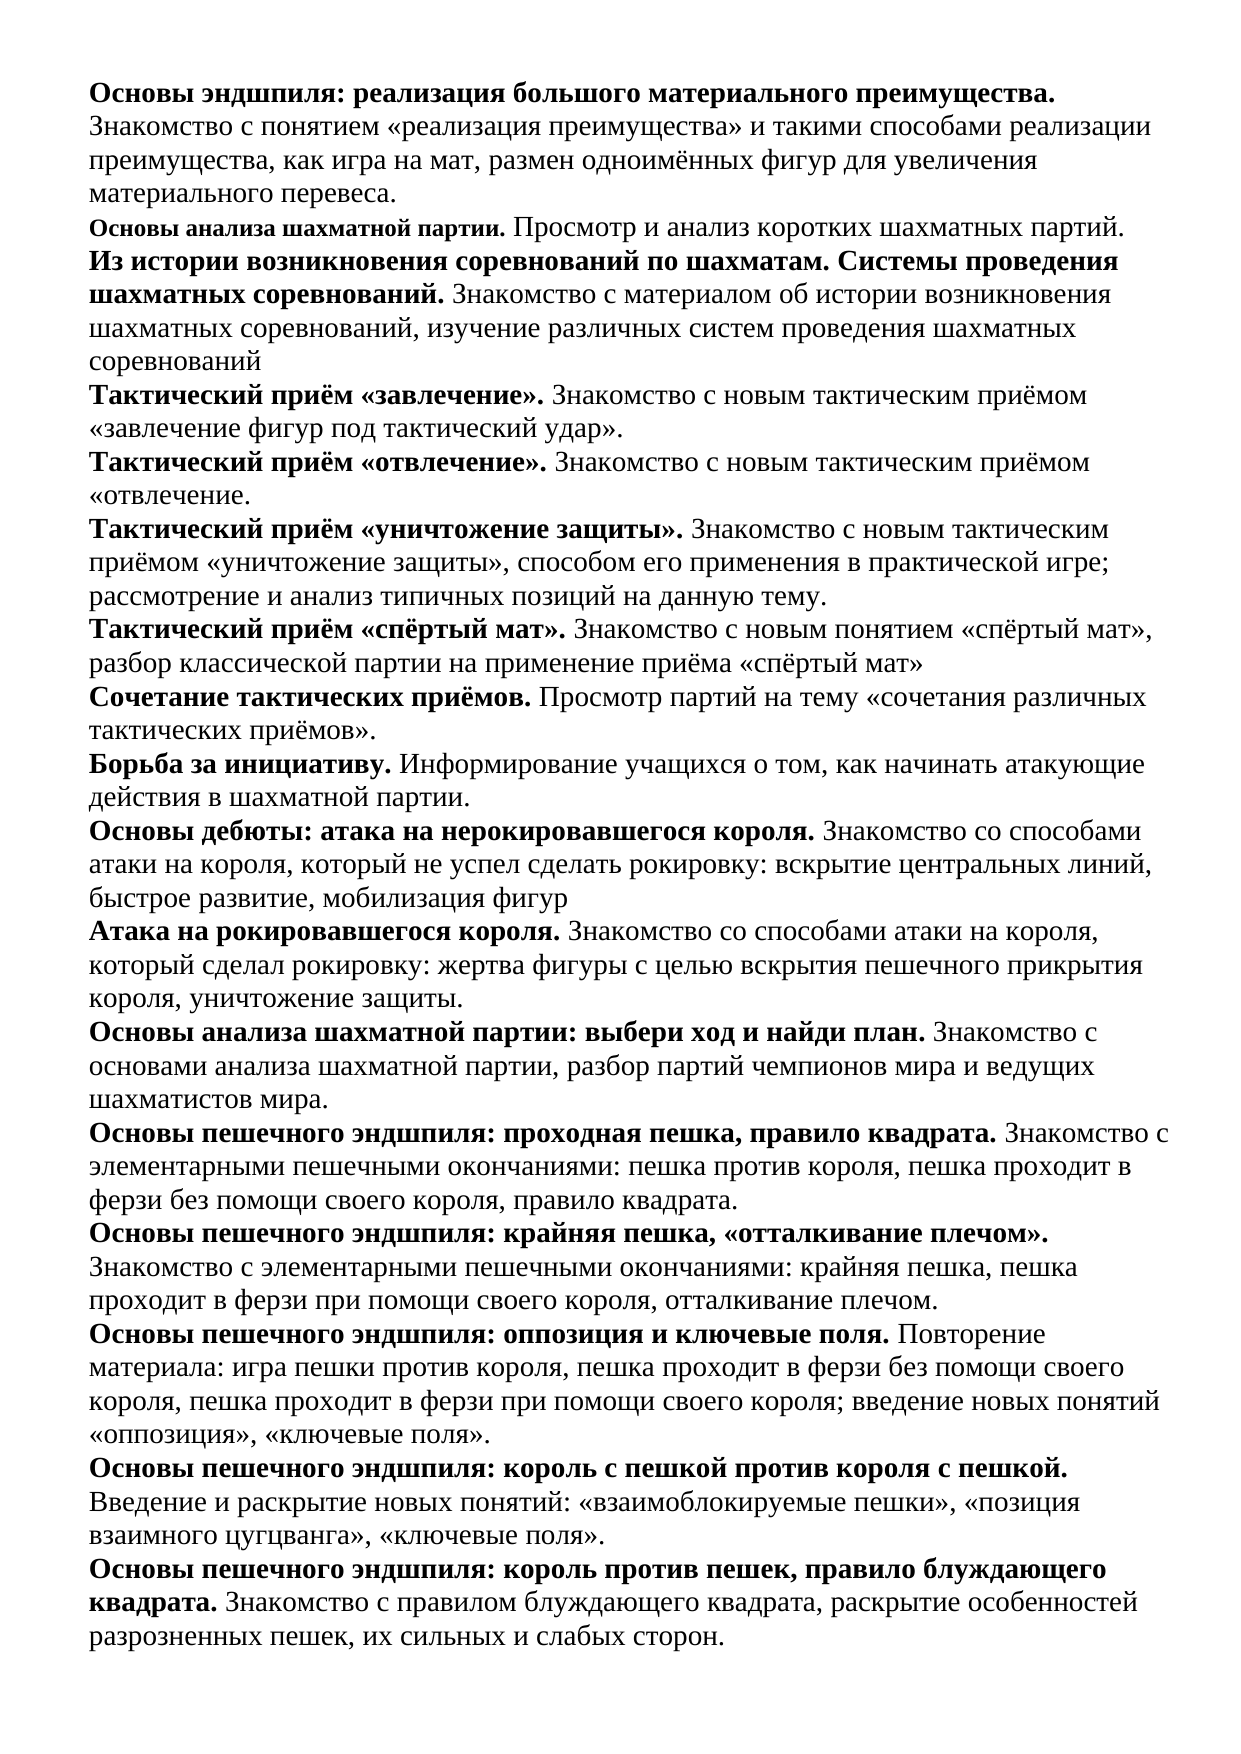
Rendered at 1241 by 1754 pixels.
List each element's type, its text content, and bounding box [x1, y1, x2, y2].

text Тактический приём «отвлечение». Знакомство с новым тактическим приёмом «отвлечение. [89, 444, 1181, 511]
text Тактический приём «спёртый мат». Знакомство с новым понятием «спёртый мат», разбор классической партии на применение приёма «спёртый мат» [89, 612, 1181, 679]
text Основы пешечного эндшпиля: крайняя пешка, «отталкивание плечом». Знакомство c элементарными пешечными окончаниями: крайняя пешка, пешка проходит в ферзи при помощи своего короля, отталкивание плечом. [89, 1215, 1181, 1316]
text Атака на рокировавшегося короля. Знакомство со способами атаки на короля, который сделал рокировку: жертва фигуры с целью вскрытия пешечного прикрытия короля, уничтожение защиты. [89, 913, 1181, 1014]
text Основы пешечного эндшпиля: король с пешкой против короля с пешкой. Введение и раскрытие новых понятий: «взаимоблокируемые пешки», «позиция взаимного цугцванга», «ключевые поля». [89, 1450, 1181, 1551]
text Из истории возникновения соревнований по шахматам. Системы проведения шахматных соревнований. Знакомство с материалом об истории возникновения шахматных соревнований, изучение различных систем проведения шахматных соревнований [89, 243, 1181, 377]
text Основы анализа шахматной партии. Просмотр и анализ коротких шахматных партий. [89, 209, 1181, 243]
text Тактический приём «завлечение». Знакомство с новым тактическим приёмом «завлечение фигур под тактический удар». [89, 377, 1181, 444]
text Основы эндшпиля: реализация большого материального преимущества. Знакомство с понятием «реализация преимущества» и такими способами реализации преимущества, как игра на мат, размен одноимённых фигур для увеличения материального перевеса. [89, 75, 1181, 209]
text Основы пешечного эндшпиля: оппозиция и ключевые поля. Повторение материала: игра пешки против короля, пешка проходит в ферзи без помощи своего короля, пешка проходит в ферзи при помощи своего короля; введение новых понятий «оппозиция», «ключевые поля». [89, 1316, 1181, 1450]
text Тактический приём «уничтожение защиты». Знакомство с новым тактическим приёмом «уничтожение защиты», способом его применения в практической игре; рассмотрение и анализ типичных позиций на данную тему. [89, 511, 1181, 612]
text Основы дебюты: атака на нерокировавшегося короля. Знакомство со способами атаки на короля, который не успел сделать рокировку: вскрытие центральных линий, быстрое развитие, мобилизация фигур [89, 813, 1181, 913]
text Борьба за инициативу. Информирование учащихся о том, как начинать атакующие действия в шахматной партии. [89, 746, 1181, 813]
text Основы анализа шахматной партии: выбери ход и найди план. Знакомство с основами анализа шахматной партии, разбор партий чемпионов мира и ведущих шахматистов мира. [89, 1014, 1181, 1115]
text Основы пешечного эндшпиля: король против пешек, правило блуждающего квадрата. Знакомство с правилом блуждающего квадрата, раскрытие особенностей разрозненных пешек, их сильных и слабых сторон. [89, 1551, 1181, 1651]
text Основы пешечного эндшпиля: проходная пешка, правило квадрата. Знакомство c элементарными пешечными окончаниями: пешка против короля, пешка проходит в ферзи без помощи своего короля, правило квадрата. [89, 1115, 1181, 1215]
text Сочетание тактических приёмов. Просмотр партий на тему «сочетания различных тактических приёмов». [89, 679, 1181, 746]
